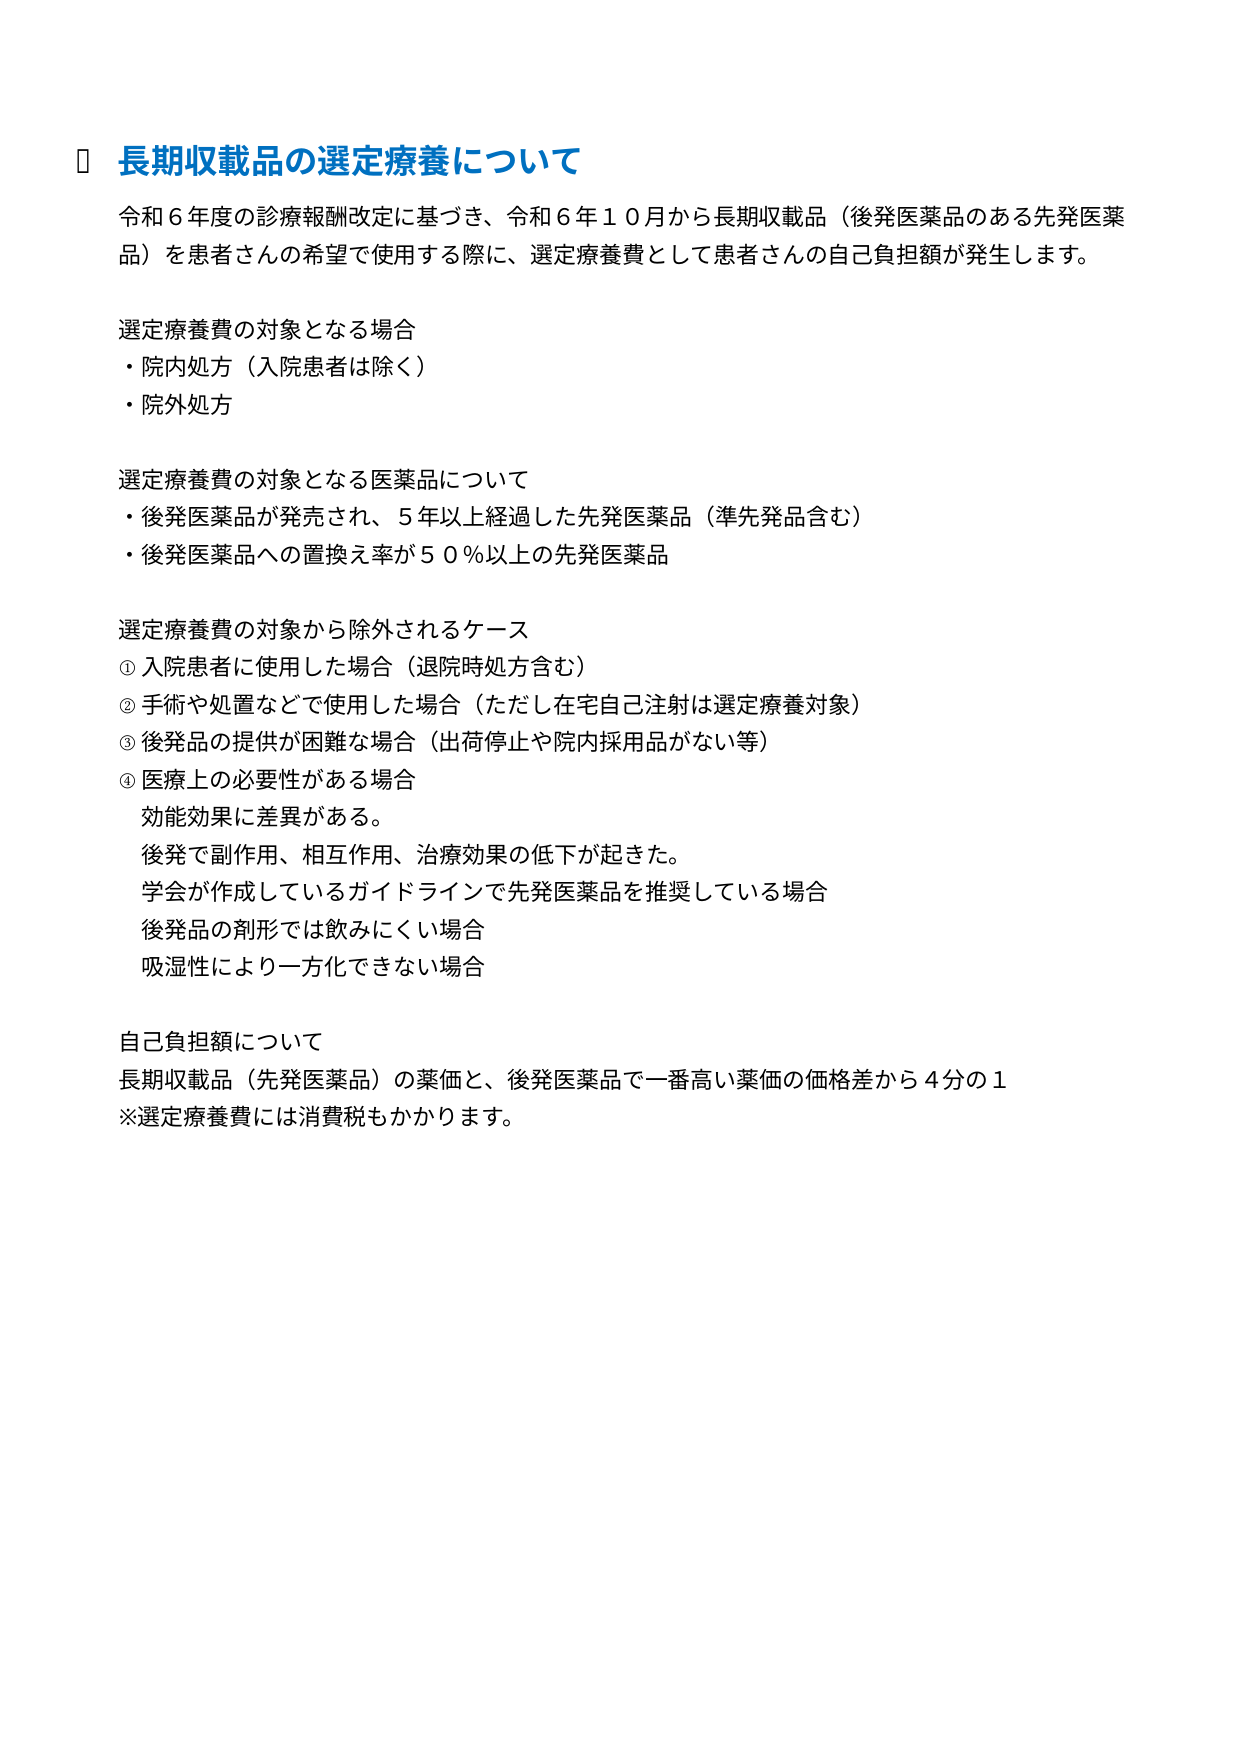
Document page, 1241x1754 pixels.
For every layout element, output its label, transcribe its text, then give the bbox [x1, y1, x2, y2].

text 🔵 長期収載品の選定療養について [75, 122, 1165, 197]
text 令和６年度の診療報酬改定に基づき、令和６年１０月から長期収載品（後発医薬品のある先発医薬品）を患者さんの希望で使用する際に、選定療養費として患者さんの自己負担額が発生します。 選定療養費の対象となる場合 ・院内処方（入院患者は除く） ・院外処方 選定療養費の対象となる医薬品について ・後発医薬品が発売され、５年以上経過した先発医薬品（準先発品含む） ・後発医薬品への置換え率が５０％以上の先発医薬品 選定療養費の対象から除外されるケース ①入院患者に使用した場合（退院時処方含む） ②手術や処置などで使用した場合（ただし在宅自己注射は選定療養対象） ③後発品の提供が困難な場合（出荷停止や院内採用品がない等） ④医療上の必要性がある場合 効能効果に差異がある。 後発で副作用、相互作用、治療効果の低下が起きた。 学会が作成しているガイドラインで先発医薬品を推奨している場合 後発品の剤形では飲みにくい場合 吸湿性により一方化できない場合 自己負担額について 長期収載品（先発医薬品）の薬価と、後発医薬品で一番高い薬価の価格差から４分の１ ※選定療養費には消費税もかかります。 [119, 197, 1165, 1134]
